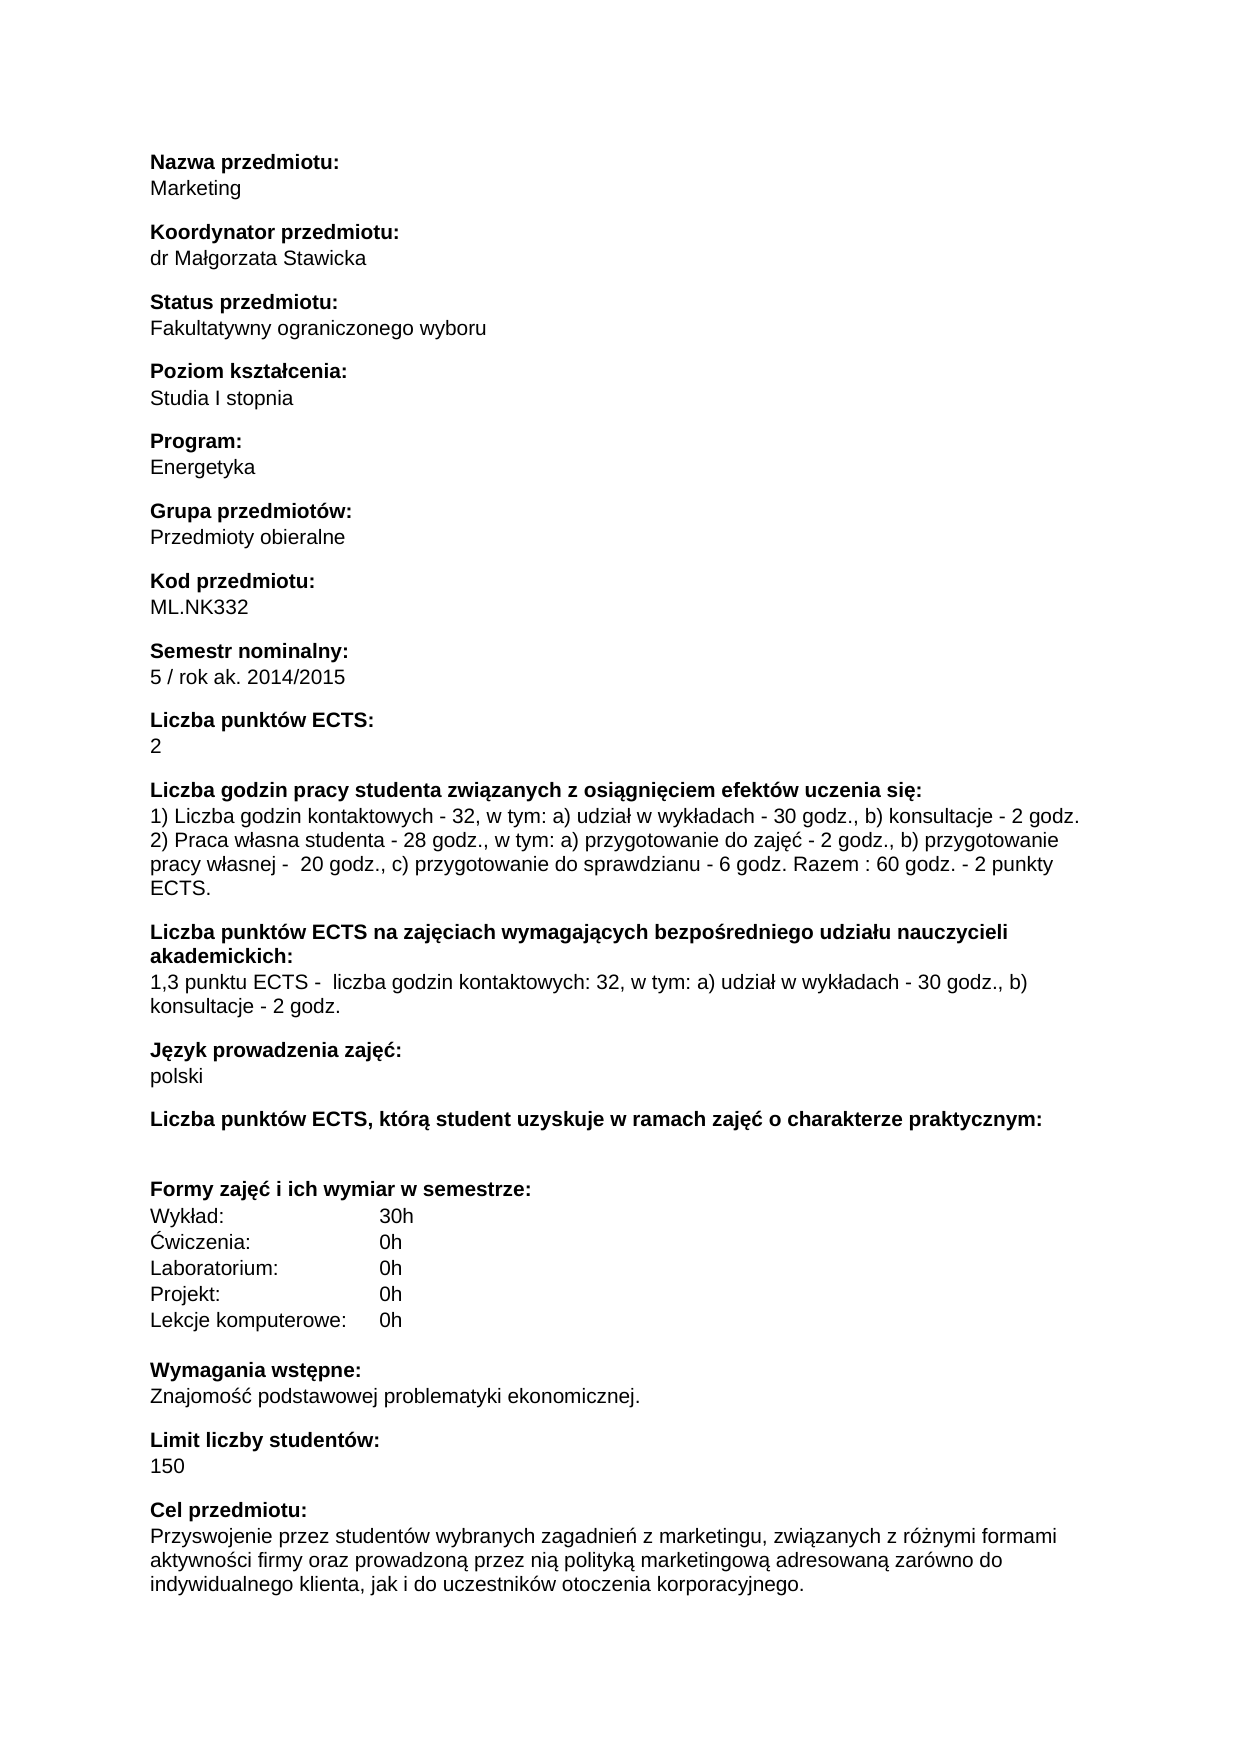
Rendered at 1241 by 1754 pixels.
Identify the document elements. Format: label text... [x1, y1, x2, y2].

text 1,3 punktu ECTS - liczba godzin kontaktowych: 32, w tym: a) udział w wykładach - 30 godz., b) konsultacje - 2 godz. [150, 970, 1090, 1018]
text Przyswojenie przez studentów wybranych zagadnień z marketingu, związanych z różnymi formami aktywności firmy oraz prowadzoną przez nią polityką marketingową adresowaną zarówno do indywidualnego klienta, jak i do uczestników otoczenia korporacyjnego. [150, 1523, 1090, 1595]
text Liczba punktów ECTS: [150, 708, 1090, 732]
text Liczba godzin pracy studenta związanych z osiągnięciem efektów uczenia się: [150, 778, 1090, 802]
text Semestr nominalny: [150, 638, 1090, 662]
text polski [150, 1063, 1090, 1087]
text Status przedmiotu: [150, 289, 1090, 313]
text Poziom kształcenia: [150, 359, 1090, 383]
text ML.NK332 [150, 595, 1090, 619]
text Liczba punktów ECTS, którą student uzyskuje w ramach zajęć o charakterze praktycznym: [150, 1107, 1090, 1131]
table_cell Ćwiczenia: [140, 1230, 367, 1254]
table_cell Lekcje komputerowe: [140, 1308, 367, 1332]
table_cell 0h [369, 1254, 597, 1280]
text Marketing [150, 176, 1090, 200]
text Liczba punktów ECTS na zajęciach wymagających bezpośredniego udziału nauczycieli akademickich: [150, 920, 1090, 968]
text Przedmioty obieralne [150, 525, 1090, 549]
text Formy zajęć i ich wymiar w semestrze: [150, 1177, 1090, 1201]
table_cell 0h [369, 1280, 597, 1306]
text Grupa przedmiotów: [150, 499, 1090, 523]
text dr Małgorzata Stawicka [150, 246, 1090, 270]
text Energetyka [150, 455, 1090, 479]
text 1) Liczba godzin kontaktowych - 32, w tym: a) udział w wykładach - 30 godz., b) konsultacje - 2 godz. 2) Praca własna studenta - 28 godz., w tym: a) przygotowanie do zajęć - 2 godz., b) przygotowanie pracy własnej - 20 godz., c) przygotowanie do sprawdzianu - 6 godz. Razem : 60 godz. - 2 punkty ECTS. [150, 804, 1090, 900]
table_cell 0h [369, 1228, 597, 1254]
text Znajomość podstawowej problematyki ekonomicznej. [150, 1384, 1090, 1408]
text Koordynator przedmiotu: [150, 220, 1090, 244]
table_cell 0h [369, 1306, 597, 1332]
text 2 [150, 734, 1090, 758]
text Program: [150, 429, 1090, 453]
text Limit liczby studentów: [150, 1428, 1090, 1452]
text 150 [150, 1454, 1090, 1478]
text Język prowadzenia zajęć: [150, 1037, 1090, 1061]
text Studia I stopnia [150, 385, 1090, 409]
text Kod przedmiotu: [150, 569, 1090, 593]
table_cell Projekt: [140, 1282, 367, 1306]
text Wymagania wstępne: [150, 1358, 1090, 1382]
table_header 30h [369, 1204, 597, 1228]
text 5 / rok ak. 2014/2015 [150, 664, 1090, 688]
text Fakultatywny ograniczonego wyboru [150, 316, 1090, 339]
text Nazwa przedmiotu: [150, 150, 1090, 174]
text Cel przedmiotu: [150, 1497, 1090, 1521]
table_header Wykład: [140, 1204, 367, 1228]
table_cell Laboratorium: [140, 1256, 367, 1280]
